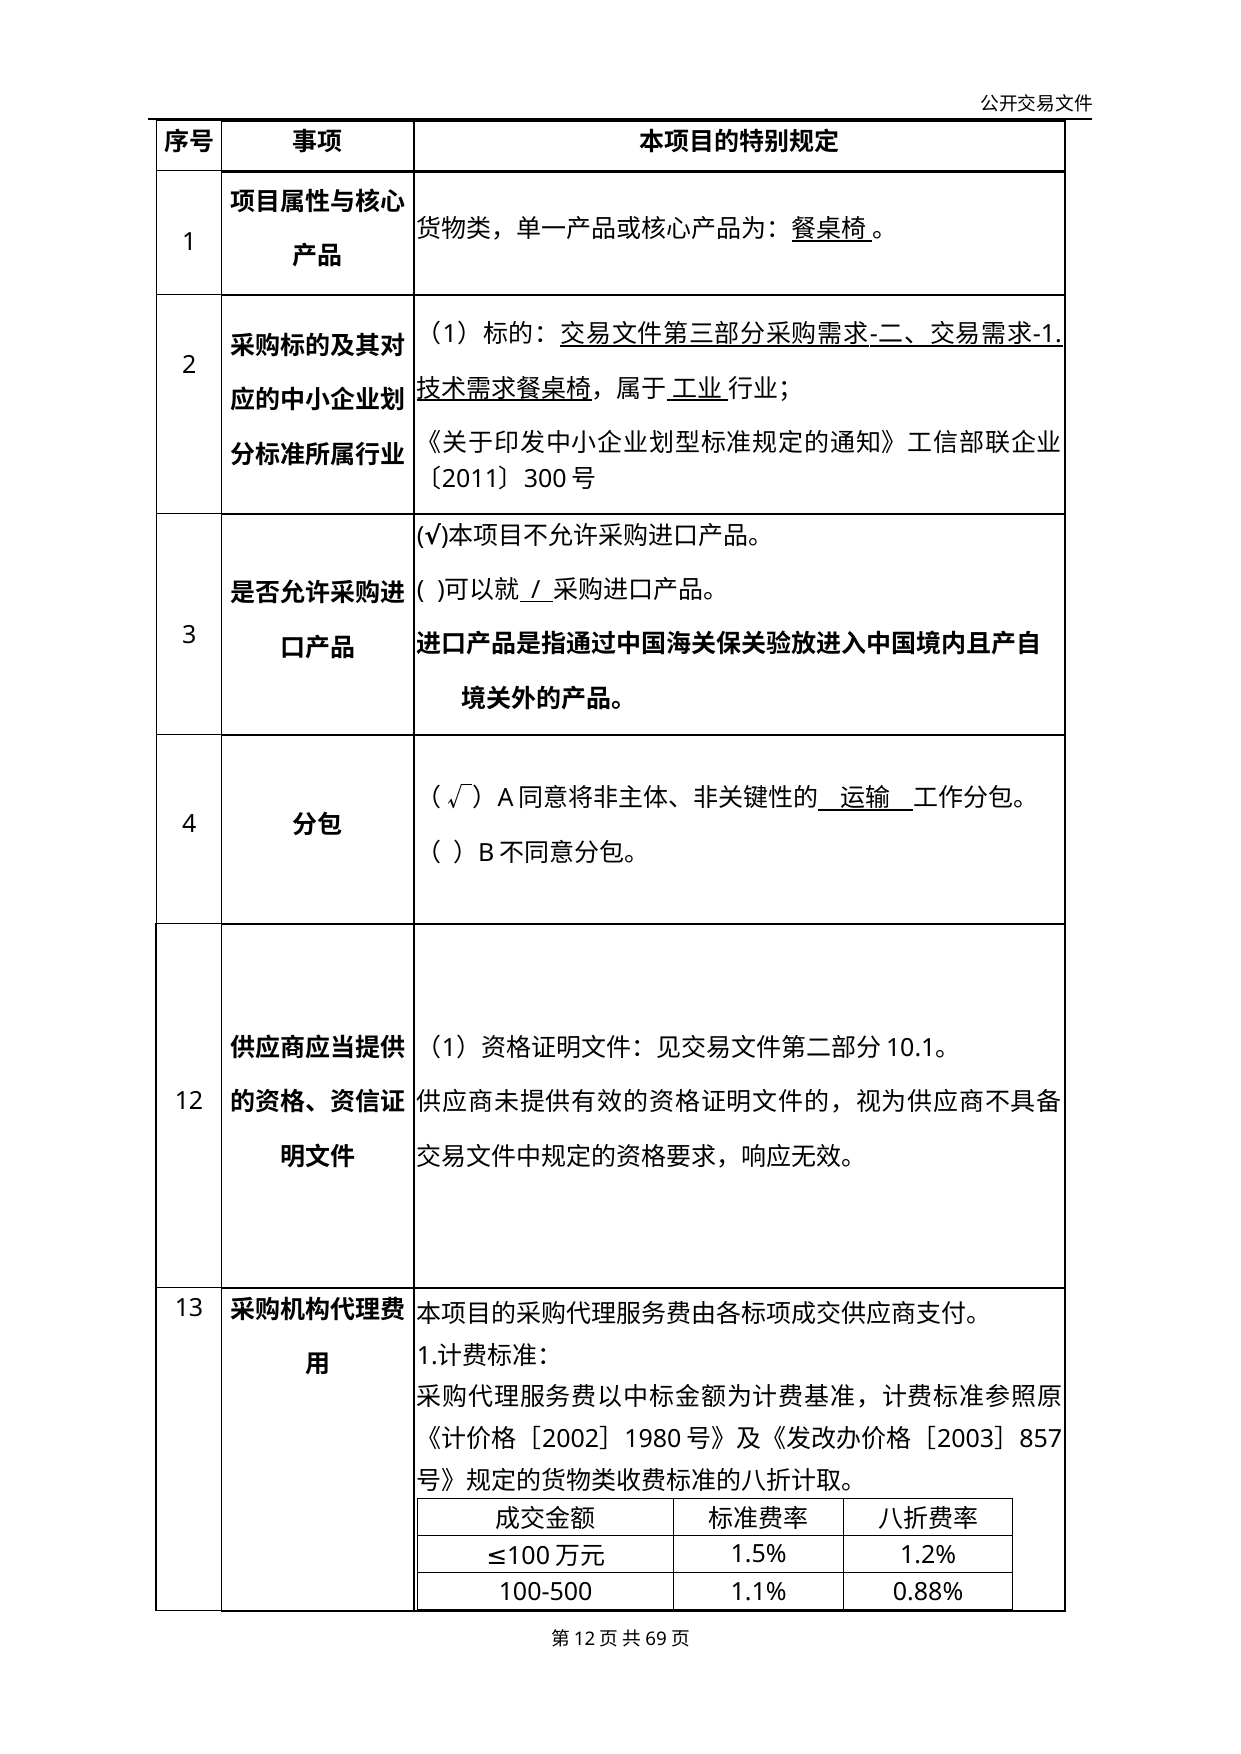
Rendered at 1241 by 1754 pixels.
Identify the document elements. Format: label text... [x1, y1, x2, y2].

table_cell (√)本项目不允许采购进口产品。 ( )可以就 / 采购进口产品。 进口产品是指通过中国海关保关验放进入中国境内且产自境关外的产品。 [415, 515, 1064, 734]
table_cell 供应商应当提供的资格、资信证明文件 [222, 925, 413, 1287]
table_cell 货物类，单一产品或核心产品为：餐桌椅 。 [415, 173, 1064, 294]
table_cell 分包 [222, 736, 413, 923]
table_cell 是否允许采购进口产品 [222, 515, 413, 734]
table_header 本项目的特别规定 [415, 122, 1064, 170]
table_header 序号 [157, 121, 221, 170]
table_cell （1）标的：交易文件第三部分采购需求-二、交易需求-1.技术需求餐桌椅，属于 工业 行业； 《关于印发中小企业划型标准规定的通知》工信部联企业〔2011〕300号 [415, 296, 1064, 513]
table_cell 本项目的采购代理服务费由各标项成交供应商支付。 1.计费标准： 采购代理服务费以中标金额为计费基准，计费标准参照原《计价格［2002］1980号》及《发改办价格［2003］857号》规定的货物类收费标准的八折计取。 采购代理费收费按照差额定率累进法计取。 2.结算方式及时间为：成交结果公示之日起5个工作日之内。 特别说明：成交供应商放弃成交资格导致重新采购的，应当承担支付代理费和专家评审费等费用在内的赔偿责任。 [415, 1289, 1064, 1609]
table_cell 2 [157, 295, 221, 513]
table_cell 13 [157, 1288, 221, 1609]
table_header 事项 [222, 122, 413, 170]
table_cell （1）资格证明文件：见交易文件第二部分10.1。 供应商未提供有效的资格证明文件的，视为供应商不具备交易文件中规定的资格要求，响应无效。 [415, 925, 1064, 1287]
table_cell 3 [157, 514, 221, 734]
table_cell 12 [157, 924, 221, 1287]
table_cell （ √）A同意将非主体、非关键性的 运输 工作分包。 （ ）B不同意分包。 [415, 736, 1064, 923]
table_cell 采购标的及其对应的中小企业划分标准所属行业 [222, 296, 413, 513]
table_cell 1 [157, 171, 221, 294]
table_cell 4 [157, 735, 221, 923]
table_cell 采购机构代理费用 [222, 1289, 413, 1609]
table_cell 项目属性与核心产品 [222, 173, 413, 294]
